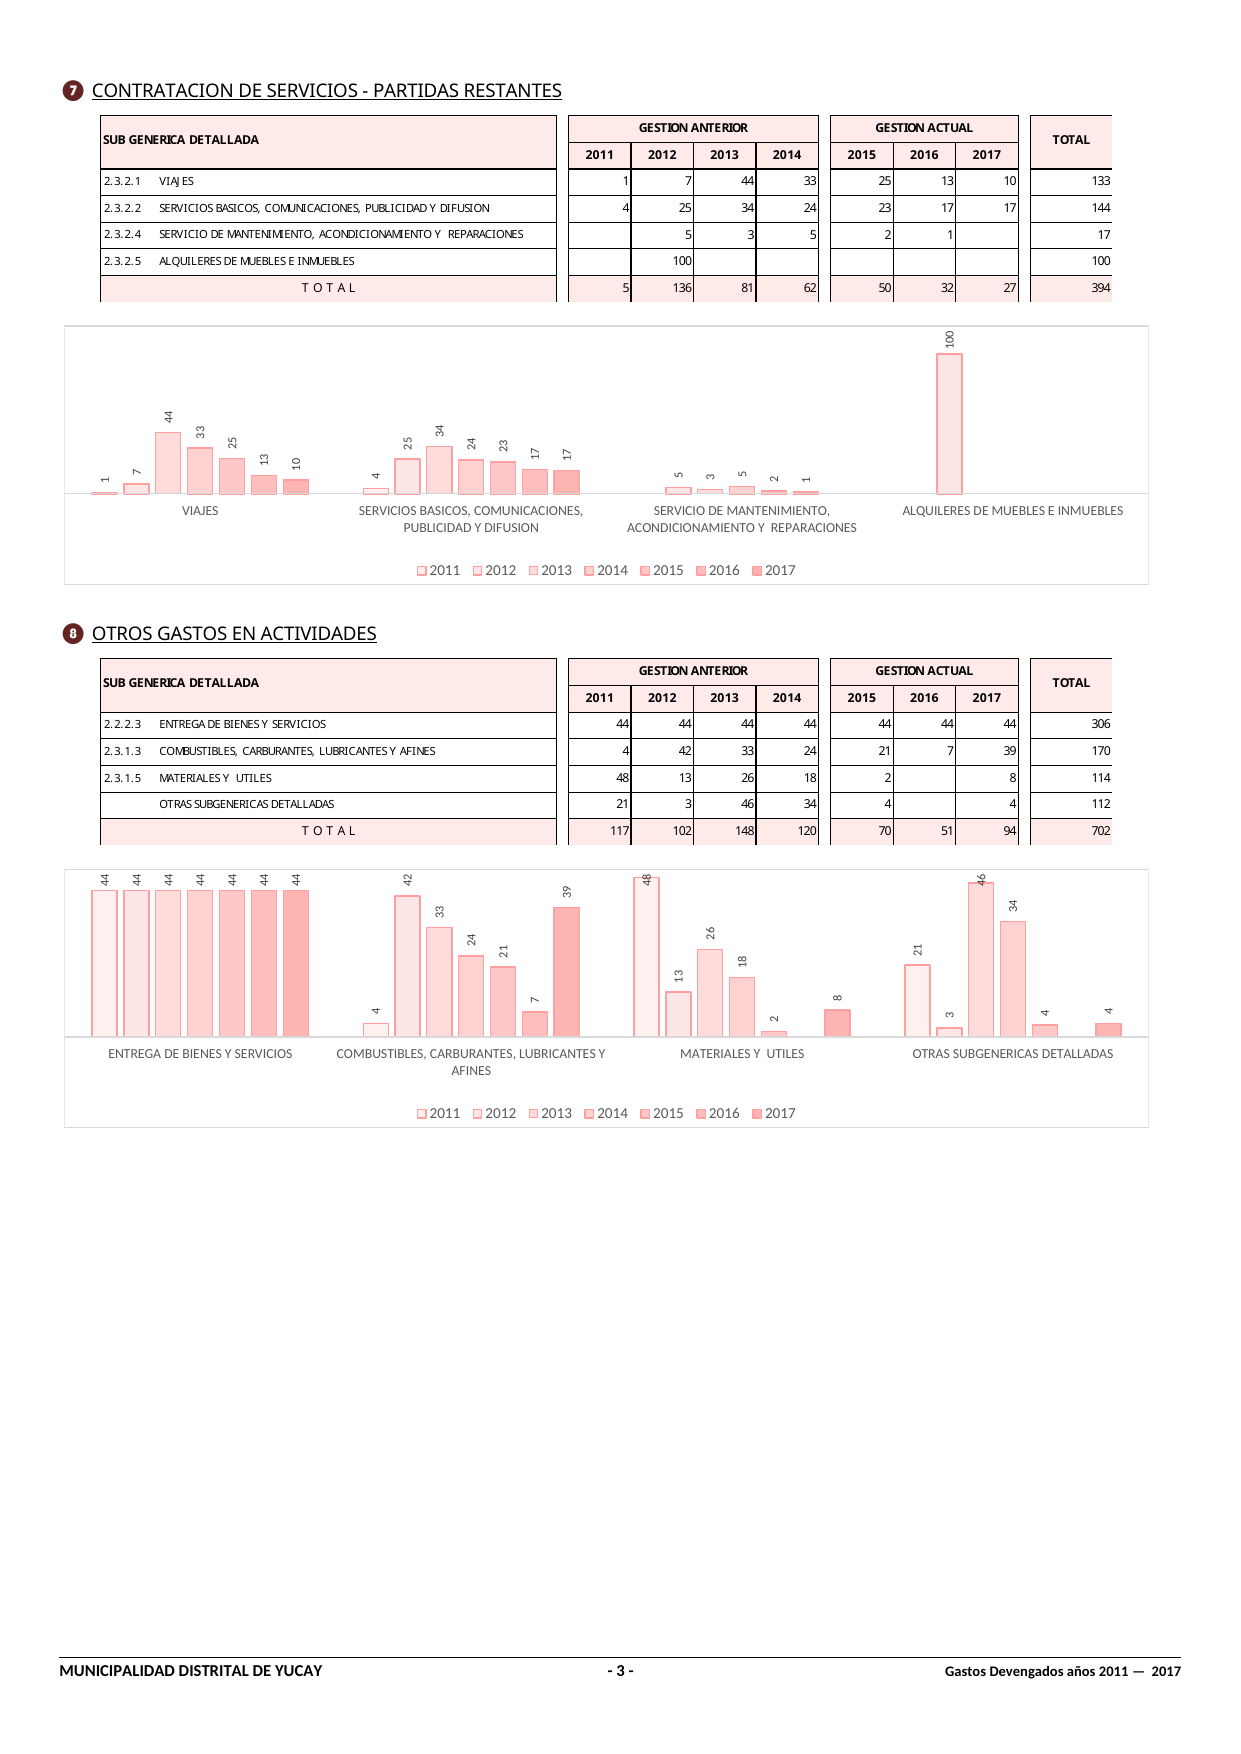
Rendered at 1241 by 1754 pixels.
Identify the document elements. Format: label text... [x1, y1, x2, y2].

table_header ❼ CONTRATACION DE SERVICIOS - PARTIDAS RESTANTES [39, 71, 1174, 591]
table_header ❽ OTROS GASTOS EN ACTIVIDADES [39, 614, 1174, 1134]
